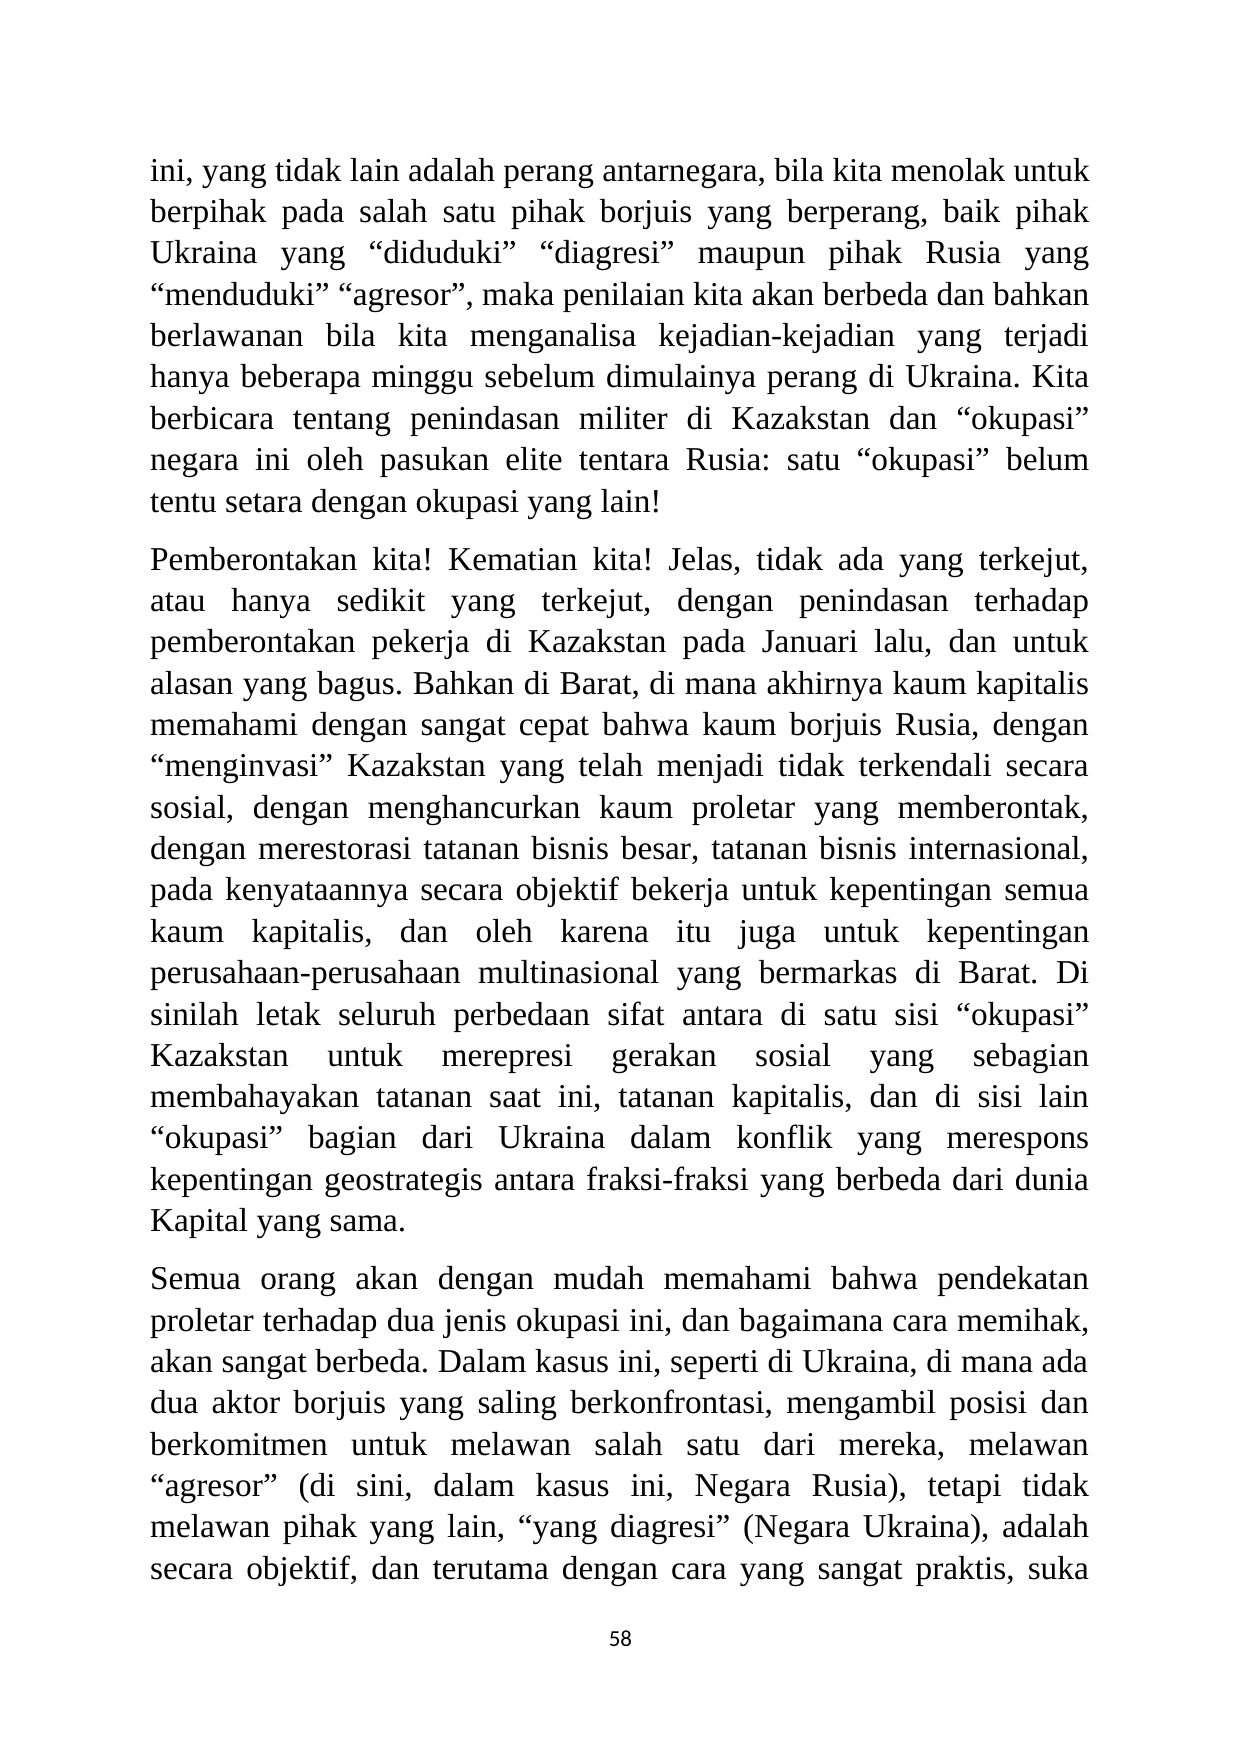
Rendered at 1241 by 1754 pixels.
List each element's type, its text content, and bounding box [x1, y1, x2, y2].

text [150, 1258, 1090, 1586]
text Pemberontakan kita! Kematian kita! Jelas, tidak ada yang terkejut, atau hanya sedikit yang terkejut, dengan penindasan terhadap pemberontakan pekerja di Kazakstan pada Januari lalu, dan untuk alasan yang bagus. Bahkan di Barat, di mana akhirnya kaum kapitalis memahami dengan sangat cepat bahwa kaum borjuis Rusia, dengan “menginvasi” Kazakstan yang telah menjadi tidak terkendali secara sosial, dengan menghancurkan kaum proletar yang memberontak, dengan merestorasi tatanan bisnis besar, tatanan bisnis internasional, pada kenyataannya secara objektif bekerja untuk kepentingan semua kaum kapitalis, dan oleh karena itu juga untuk kepentingan perusahaan-perusahaan multinasional yang bermarkas di Barat. Di sinilah letak seluruh perbedaan sifat antara di satu sisi “okupasi” Kazakstan untuk merepresi gerakan sosial yang sebagian membahayakan tatanan saat ini, tatanan kapitalis, dan di sisi lain “okupasi” bagian dari Ukraina dalam konflik yang merespons kepentingan geostrategis antara fraksi-fraksi yang berbeda dari dunia Kapital yang sama. [150, 539, 1090, 1239]
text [150, 150, 1090, 519]
